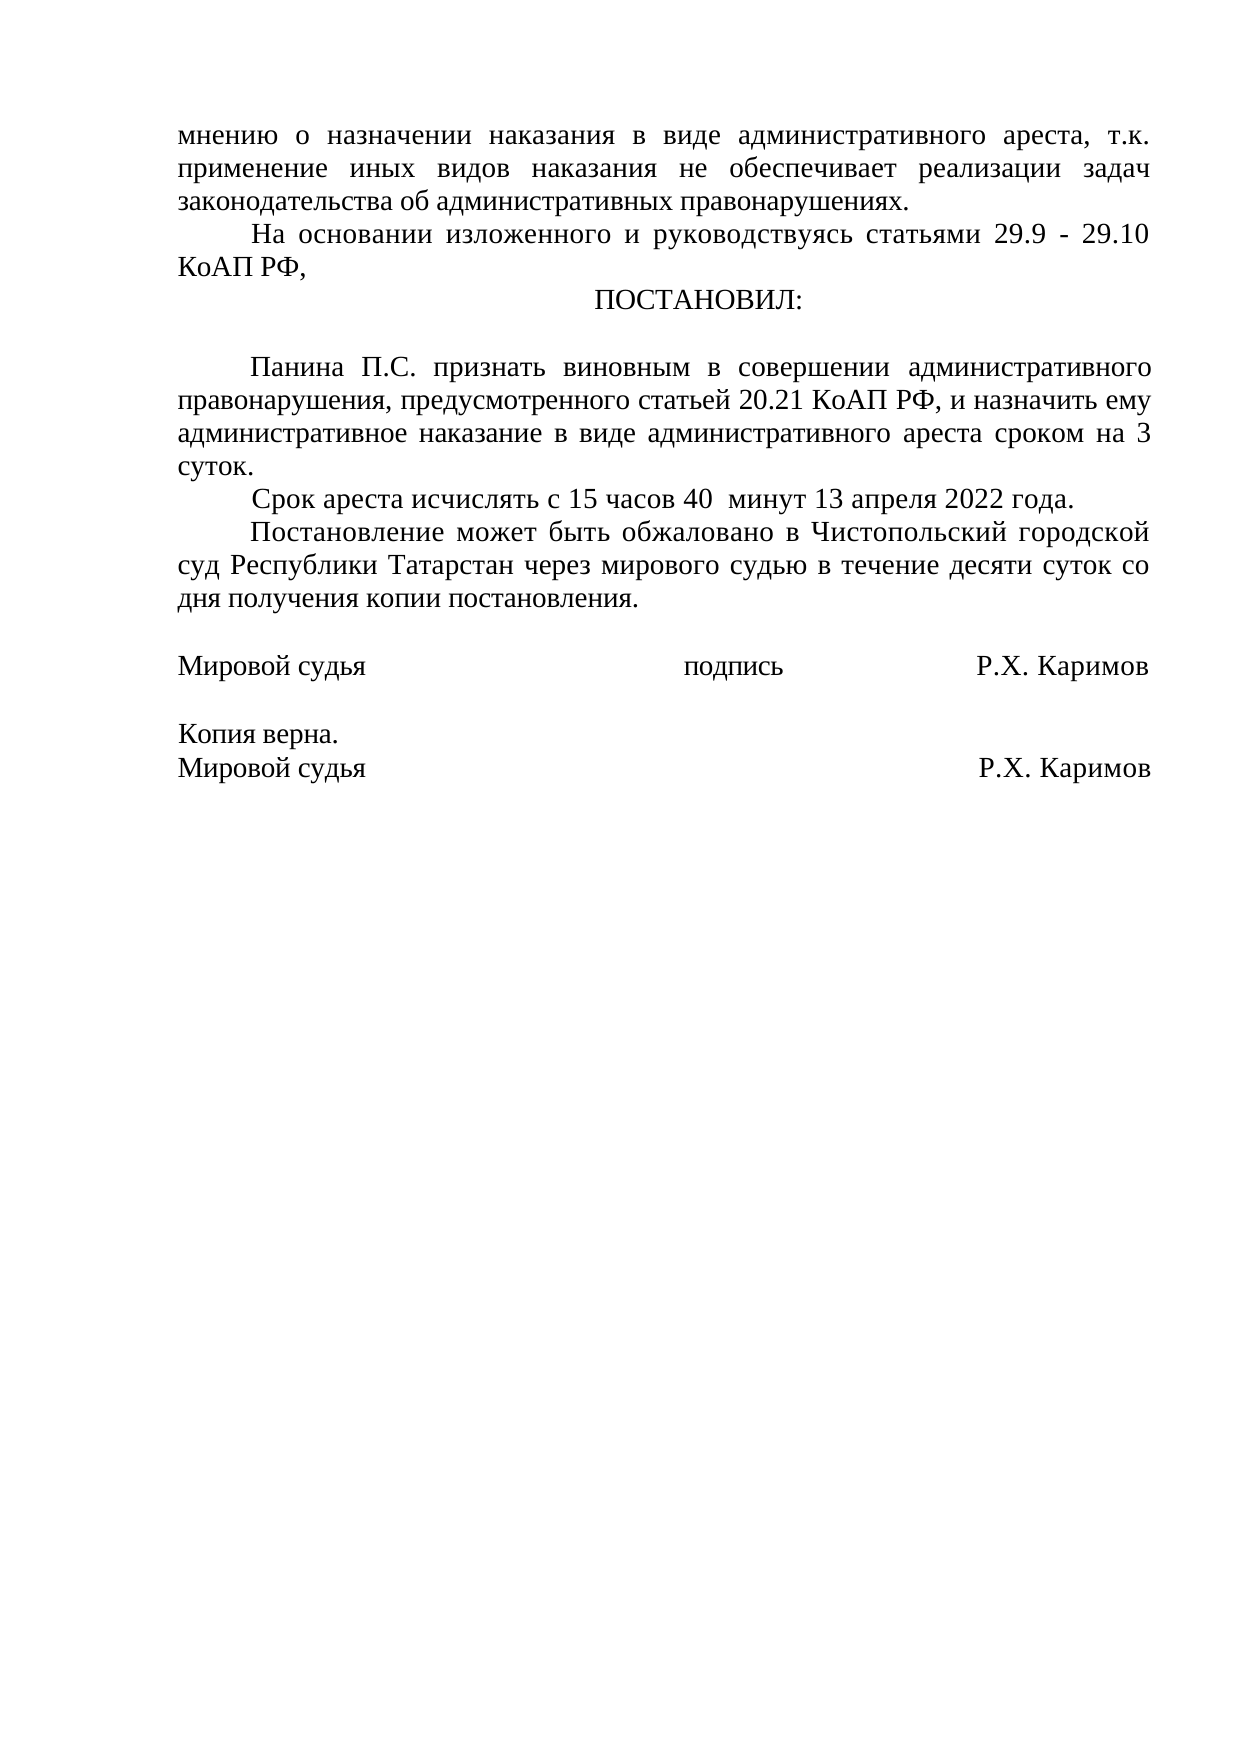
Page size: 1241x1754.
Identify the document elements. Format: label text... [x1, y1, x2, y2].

text Мировой судья подпись Р.Х. Каримов [177, 648, 1152, 681]
text ПОСТАНОВИЛ: [594, 283, 1152, 316]
text Мировой судья Р.Х. Каримов [177, 750, 1152, 784]
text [177, 118, 1152, 217]
text Срок ареста исчислять с 15 часов 40 минут 13 апреля 2022 года. [251, 482, 1152, 515]
text Копия верна. [178, 716, 1152, 749]
text На основании изложенного и руководствуясь статьями 29.9 - 29.10 КоАП РФ, [177, 217, 1151, 283]
text Панина П.С. признать виновным в совершении административного правонарушения, предусмотренного статьей 20.21 КоАП РФ, и назначить ему административное наказание в виде административного ареста сроком на 3 суток. [177, 350, 1152, 482]
text Постановление может быть обжаловано в Чистопольский городской суд Республики Татарстан через мирового судью в течение десяти суток со дня получения копии постановления. [177, 515, 1152, 614]
